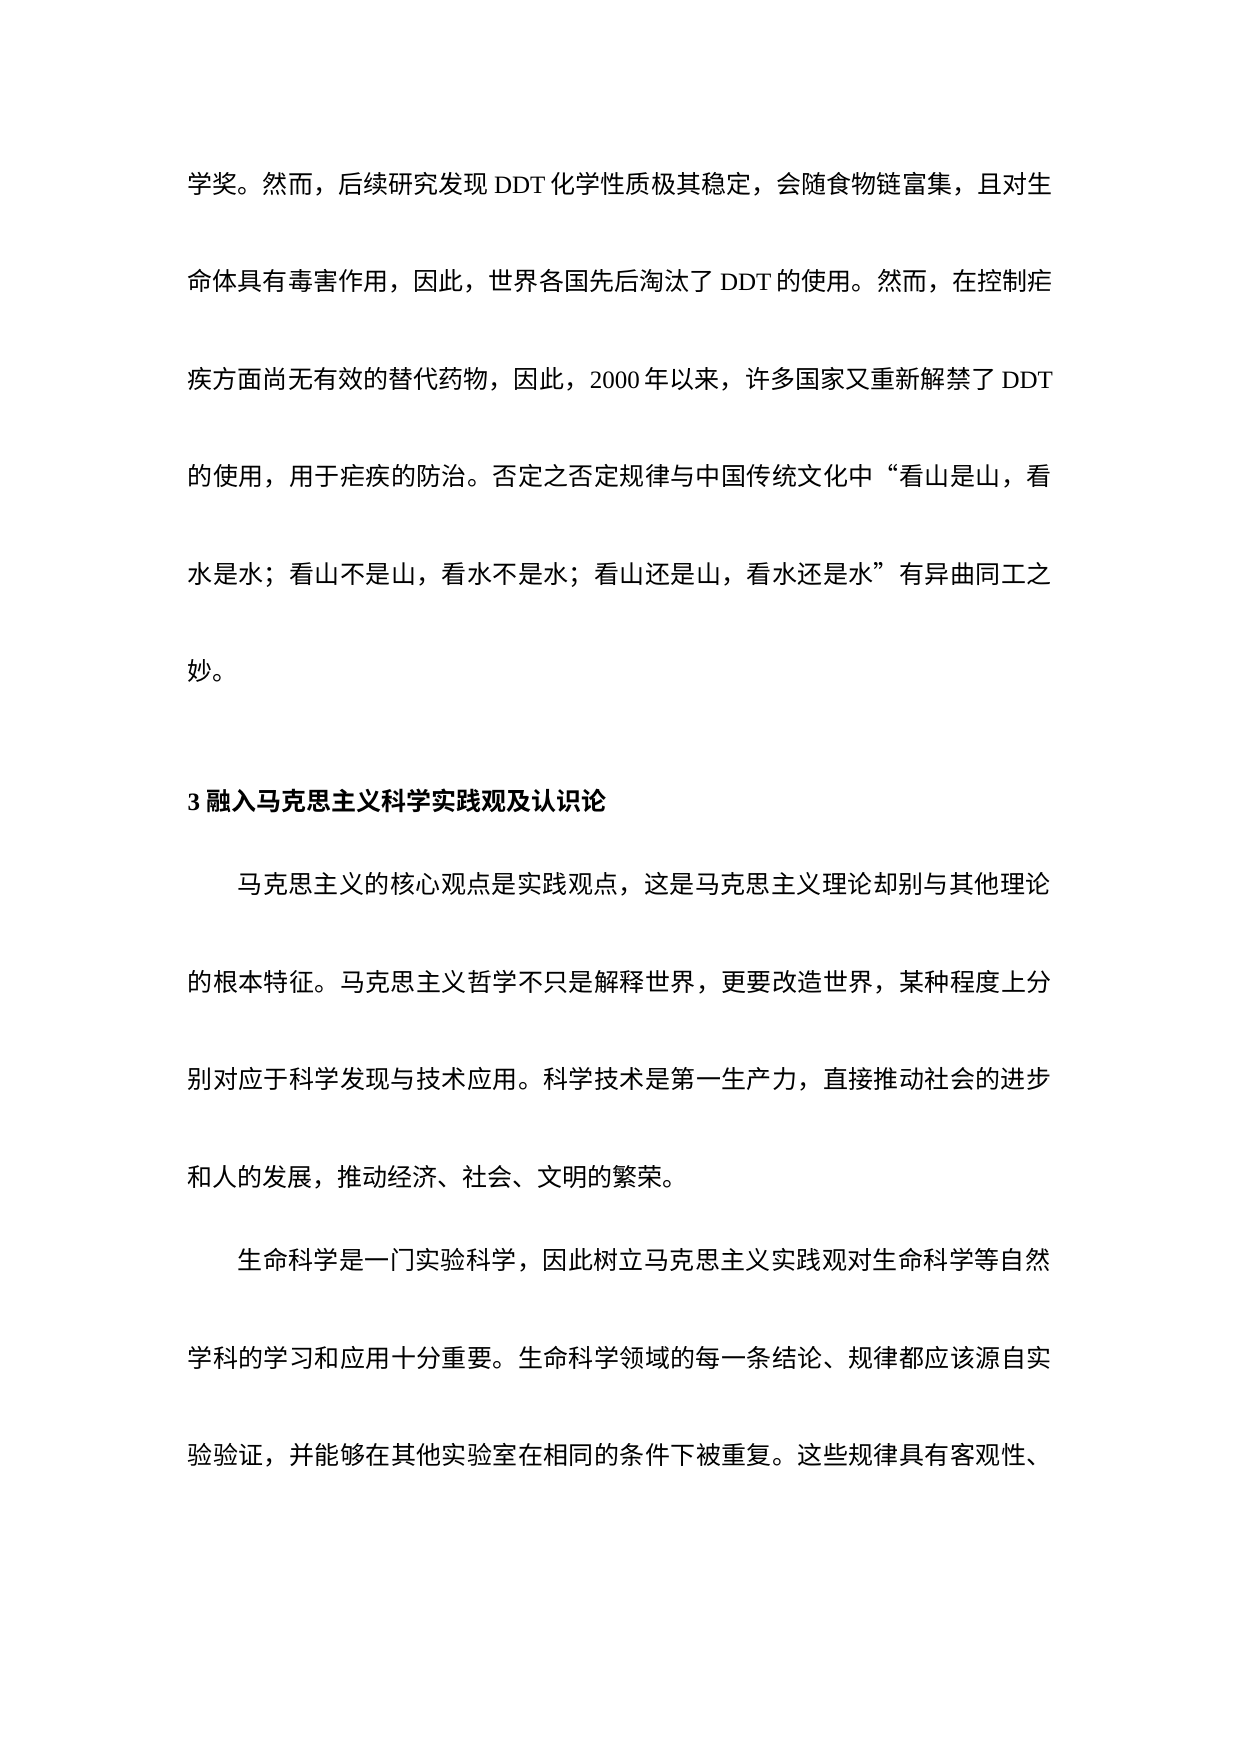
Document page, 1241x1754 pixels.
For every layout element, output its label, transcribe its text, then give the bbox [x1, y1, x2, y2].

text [187, 150, 1053, 702]
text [187, 1226, 1053, 1486]
text 3 融入马克思主义科学实践观及认识论 [187, 767, 1053, 832]
text 马克思主义的核心观点是实践观点，这是马克思主义理论却别与其他理论的根本特征。马克思主义哲学不只是解释世界，更要改造世界，某种程度上分别对应于科学发现与技术应用。科学技术是第一生产力，直接推动社会的进步和人的发展，推动经济、社会、文明的繁荣。 [187, 851, 1053, 1208]
